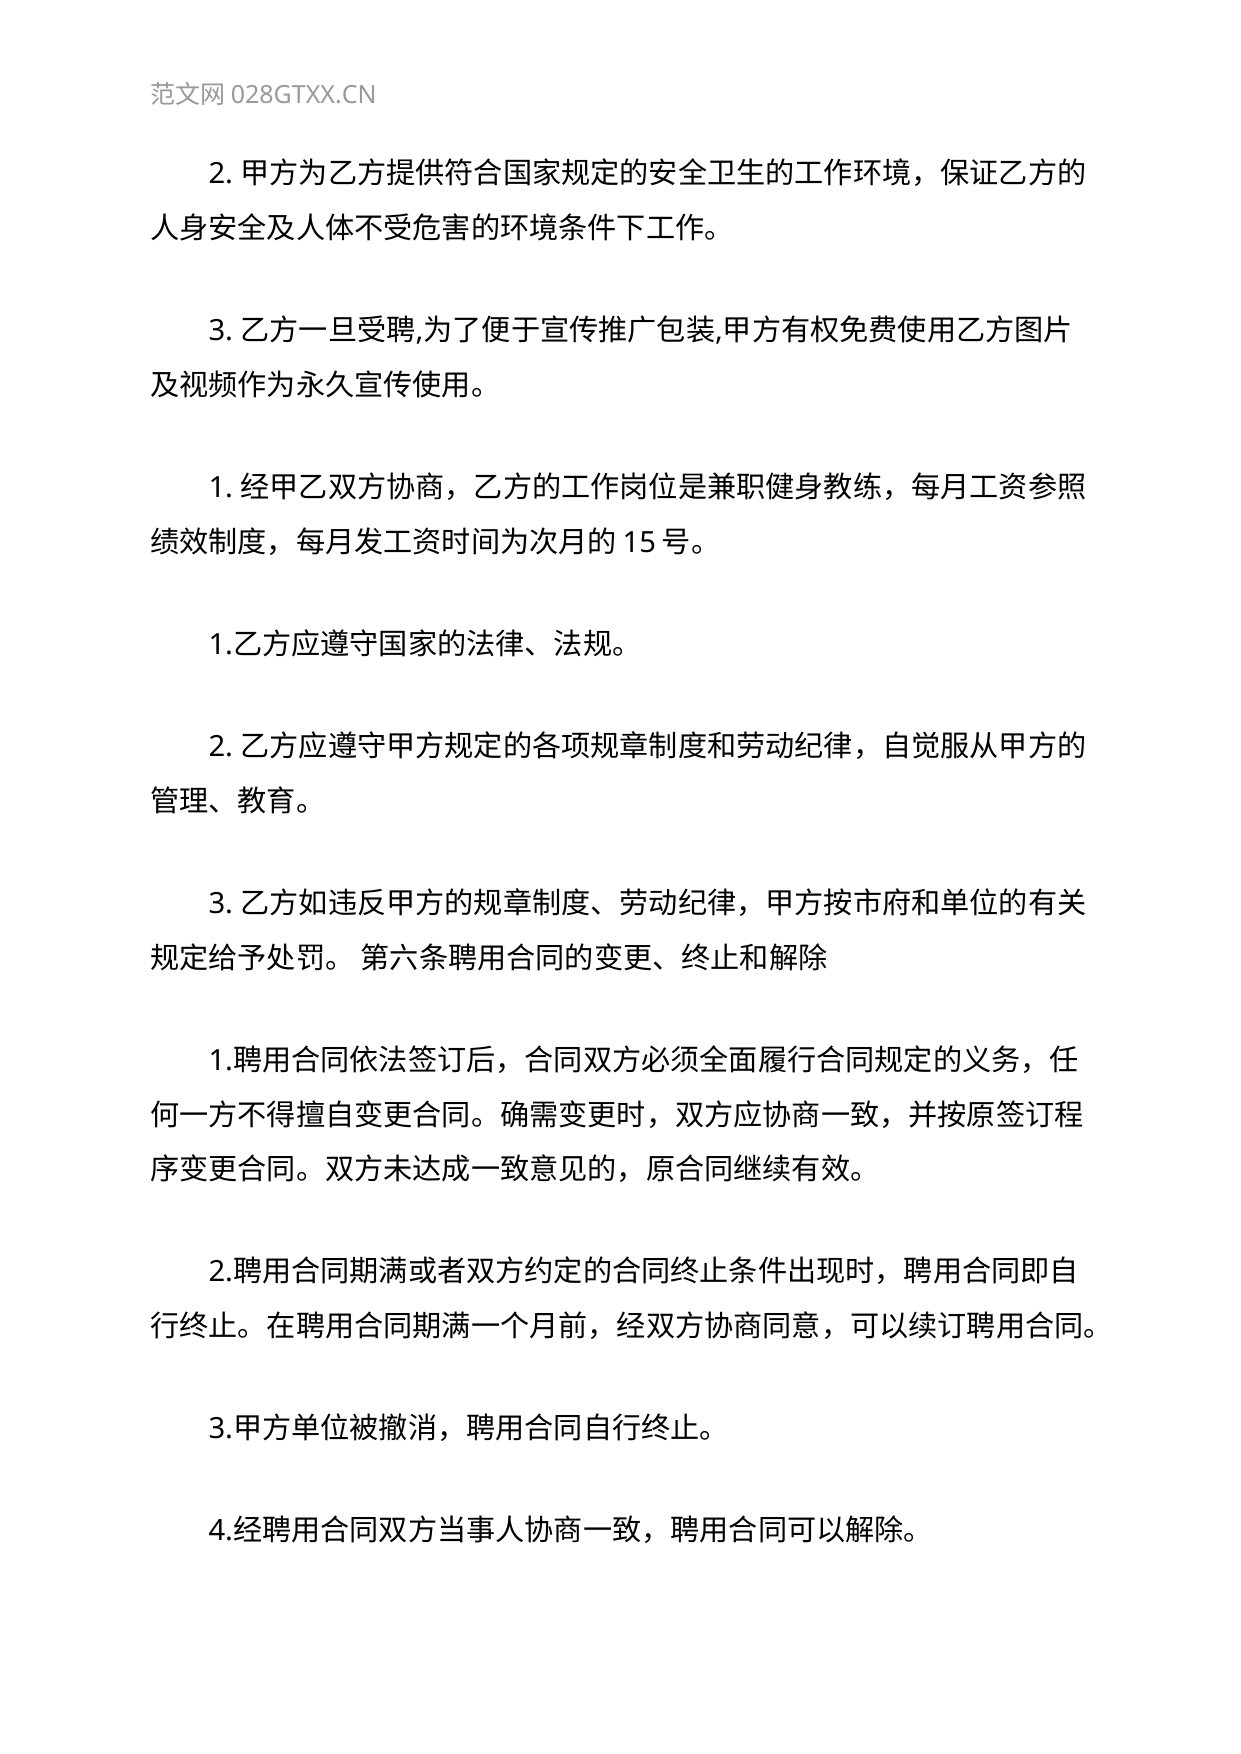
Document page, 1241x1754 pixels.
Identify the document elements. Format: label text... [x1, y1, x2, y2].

text 2. 甲方为乙方提供符合国家规定的安全卫生的工作环境，保证乙方的人身安全及人体不受危害的环境条件下工作。 [150, 150, 1090, 247]
text 4.经聘用合同双方当事人协商一致，聘用合同可以解除。 [150, 1506, 1090, 1549]
text 1.乙方应遵守国家的法律、法规。 [150, 621, 1090, 663]
text 1.聘用合同依法签订后，合同双方必须全面履行合同规定的义务，任何一方不得擅自变更合同。确需变更时，双方应协商一致，并按原签订程序变更合同。双方未达成一致意见的，原合同继续有效。 [150, 1036, 1090, 1188]
text 1. 经甲乙双方协商，乙方的工作岗位是兼职健身教练，每月工资参照绩效制度，每月发工资时间为次月的15号。 [150, 463, 1090, 561]
text 3. 乙方一旦受聘,为了便于宣传推广包装,甲方有权免费使用乙方图片及视频作为永久宣传使用。 [150, 307, 1090, 404]
text 3. 乙方如违反甲方的规章制度、劳动纪律，甲方按市府和单位的有关规定给予处罚。 第六条聘用合同的变更、终止和解除 [150, 879, 1090, 977]
text 2.聘用合同期满或者双方约定的合同终止条件出现时，聘用合同即自行终止。在聘用合同期满一个月前，经双方协商同意，可以续订聘用合同。 [150, 1248, 1090, 1345]
text 2. 乙方应遵守甲方规定的各项规章制度和劳动纪律，自觉服从甲方的管理、教育。 [150, 722, 1090, 820]
text 3.甲方单位被撤消，聘用合同自行终止。 [150, 1404, 1090, 1447]
